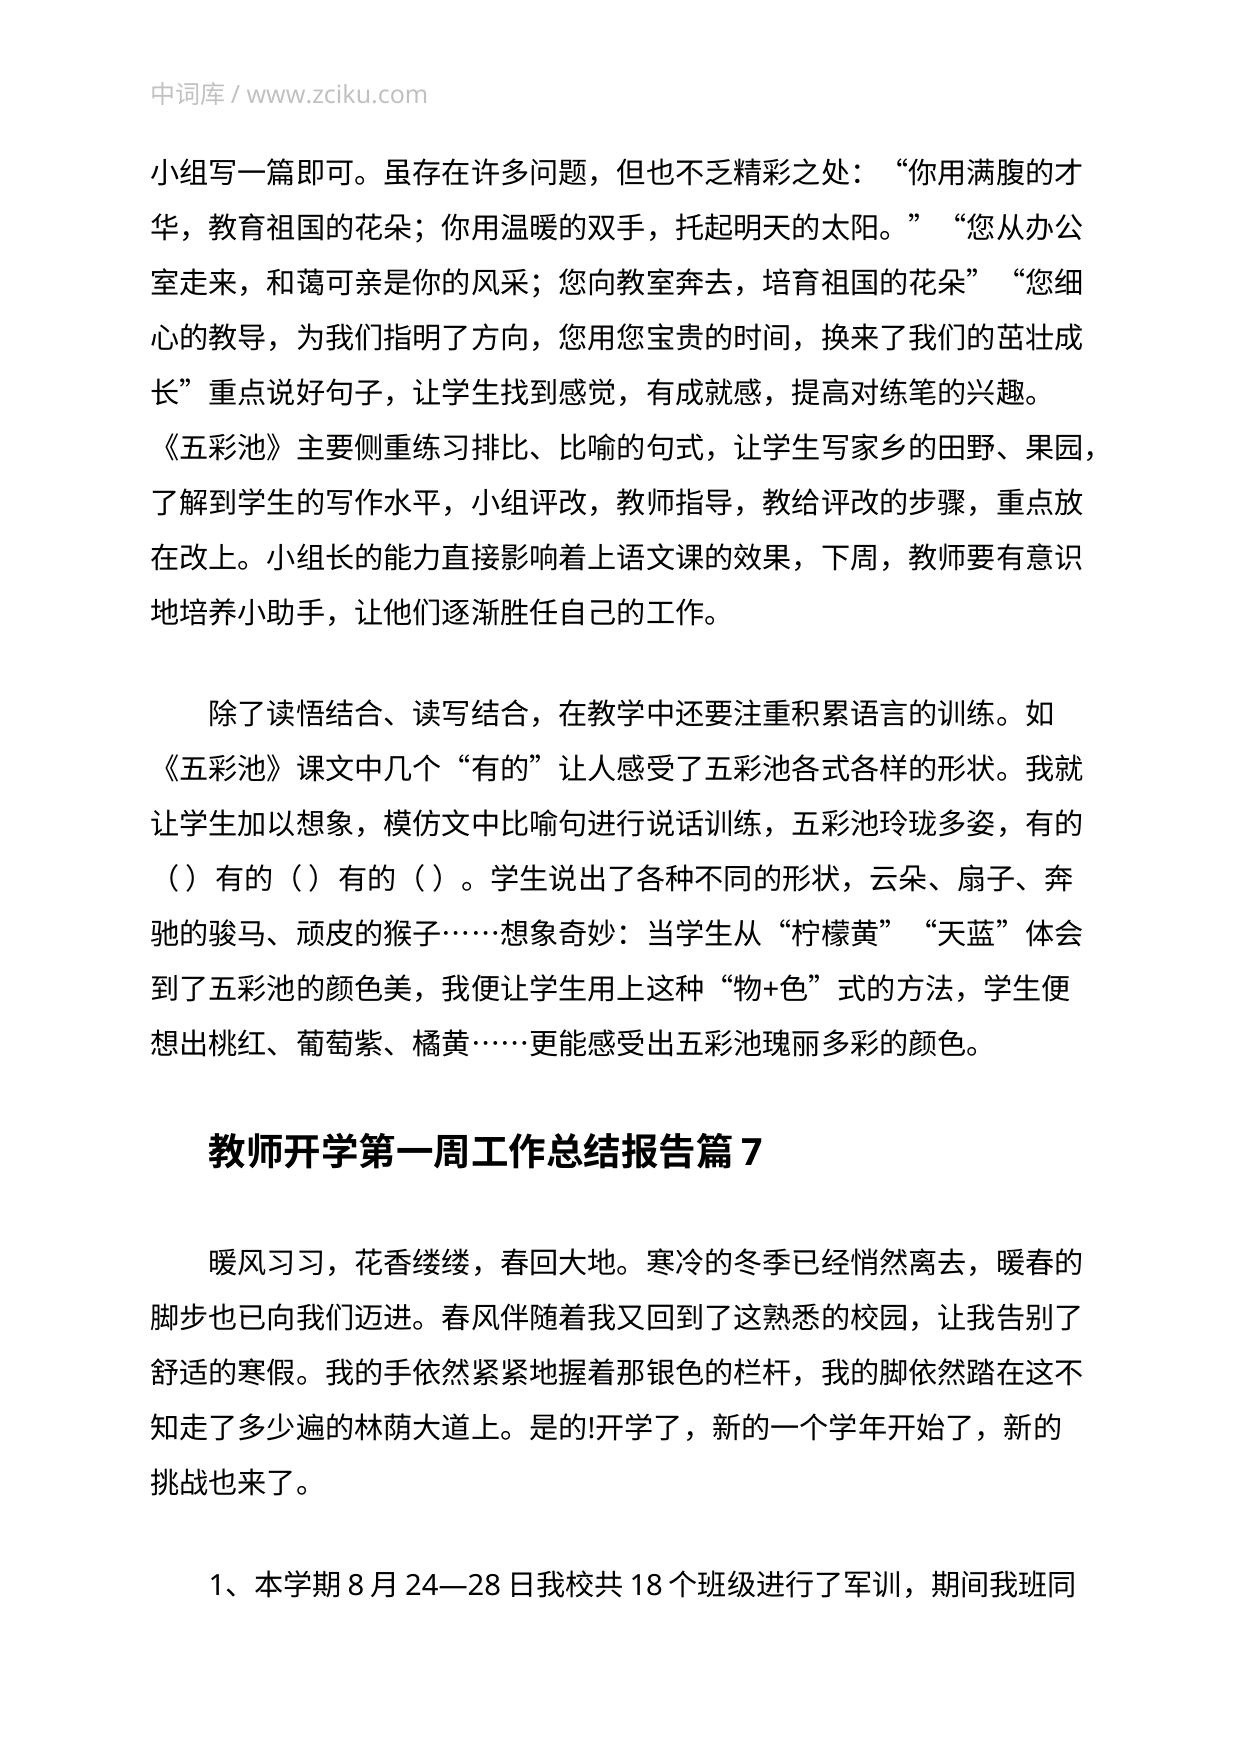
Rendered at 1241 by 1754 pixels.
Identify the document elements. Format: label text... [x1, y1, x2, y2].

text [150, 1561, 1090, 1604]
text 教师开学第一周工作总结报告篇7 [150, 1122, 1090, 1177]
text 暖风习习，花香缕缕，春回大地。寒冷的冬季已经悄然离去，暖春的脚步也已向我们迈进。春风伴随着我又回到了这熟悉的校园，让我告别了舒适的寒假。我的手依然紧紧地握着那银色的栏杆，我的脚依然踏在这不知走了多少遍的林荫大道上。是的!开学了，新的一个学年开始了，新的挑战也来了。 [150, 1240, 1090, 1502]
text 除了读悟结合、读写结合，在教学中还要注重积累语言的训练。如《五彩池》课文中几个“有的”让人感受了五彩池各式各样的形状。我就让学生加以想象，模仿文中比喻句进行说话训练，五彩池玲珑多姿，有的（ ）有的（ ）有的（ ）。学生说出了各种不同的形状，云朵、扇子、奔驰的骏马、顽皮的猴子……想象奇妙：当学生从“柠檬黄”“天蓝”体会到了五彩池的颜色美，我便让学生用上这种“物+色”式的方法，学生便想出桃红、葡萄紫、橘黄……更能感受出五彩池瑰丽多彩的颜色。 [150, 691, 1090, 1063]
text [150, 150, 1090, 631]
